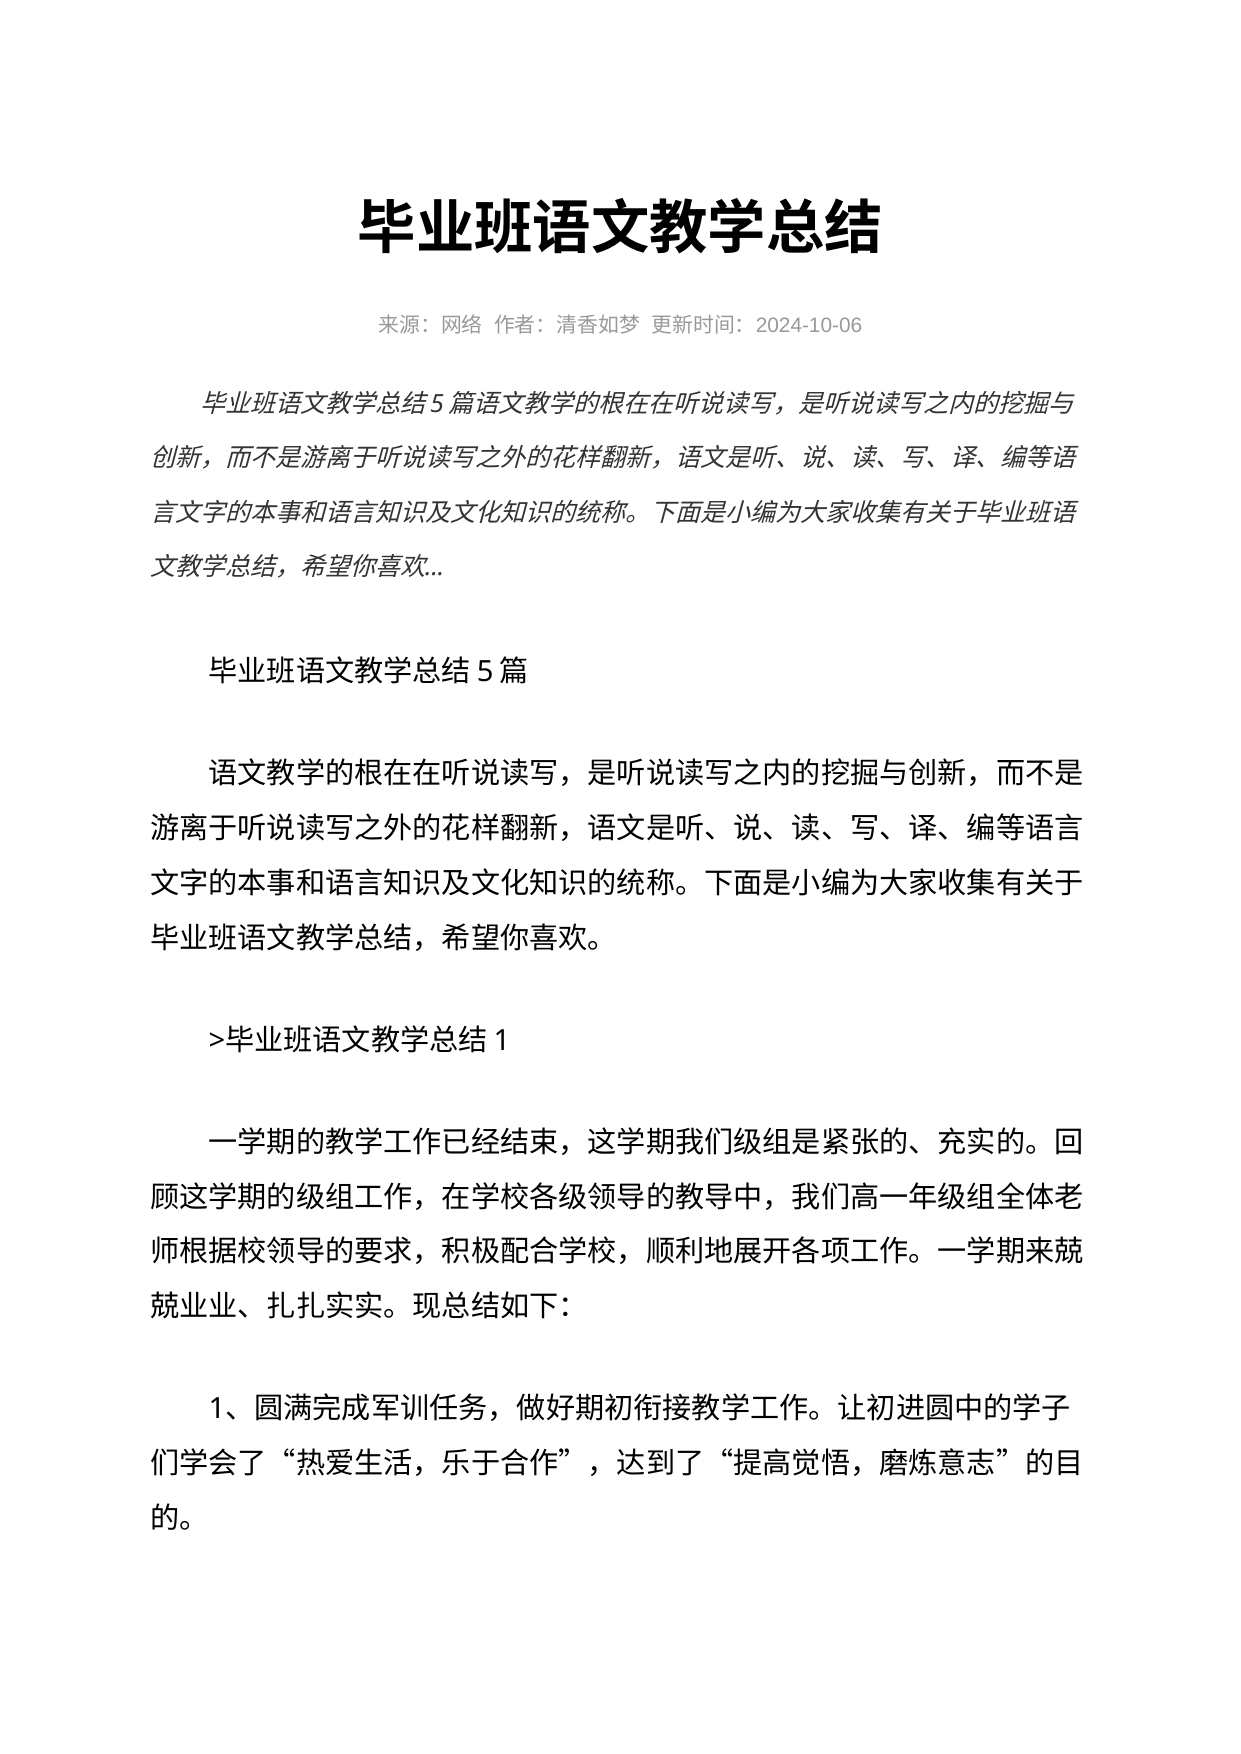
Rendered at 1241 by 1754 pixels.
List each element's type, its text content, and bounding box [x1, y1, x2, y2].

text 来源：网络 作者：清香如梦 更新时间：2024-10-06 [150, 313, 1090, 337]
text 1、圆满完成军训任务，做好期初衔接教学工作。让初进圆中的学子们学会了“热爱生活，乐于合作”，达到了“提高觉悟，磨炼意志”的目的。 [150, 1385, 1090, 1537]
text 毕业班语文教学总结5篇 [150, 648, 1090, 690]
text 语文教学的根在在听说读写，是听说读写之内的挖掘与创新，而不是游离于听说读写之外的花样翻新，语文是听、说、读、写、译、编等语言文字的本事和语言知识及文化知识的统称。下面是小编为大家收集有关于毕业班语文教学总结，希望你喜欢。 [150, 750, 1090, 957]
text 毕业班语文教学总结5篇语文教学的根在在听说读写，是听说读写之内的挖掘与创新，而不是游离于听说读写之外的花样翻新，语文是听、说、读、写、译、编等语言文字的本事和语言知识及文化知识的统称。下面是小编为大家收集有关于毕业班语文教学总结，希望你喜欢... [150, 383, 1090, 583]
text 一学期的教学工作已经结束，这学期我们级组是紧张的、充实的。回顾这学期的级组工作，在学校各级领导的教导中，我们高一年级组全体老师根据校领导的要求，积极配合学校，顺利地展开各项工作。一学期来兢兢业业、扎扎实实。现总结如下： [150, 1118, 1090, 1325]
text >毕业班语文教学总结1 [150, 1016, 1090, 1059]
subtitle 毕业班语文教学总结 [150, 181, 1090, 266]
